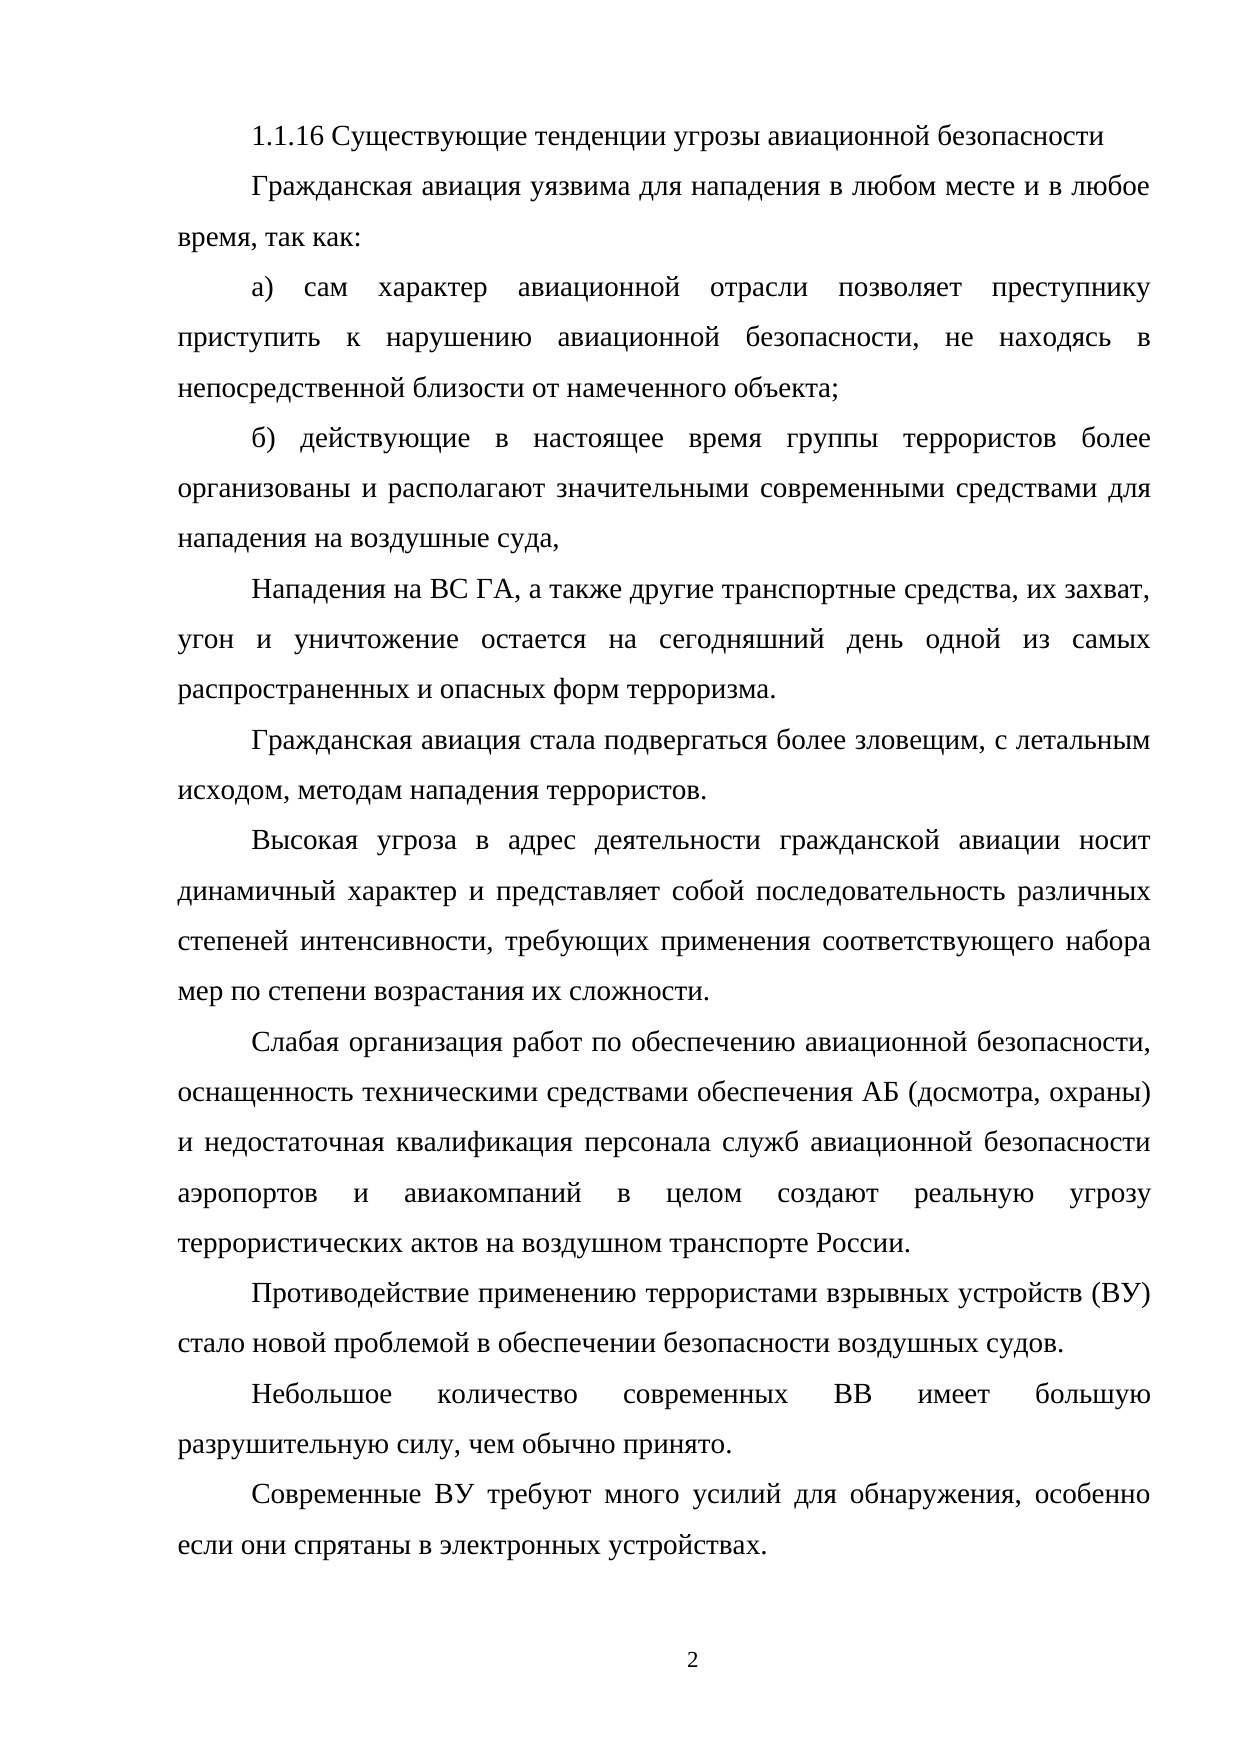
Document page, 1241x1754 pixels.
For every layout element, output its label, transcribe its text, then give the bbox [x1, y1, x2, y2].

text Слабая организация работ по обеспечению авиационной безопасности, оснащенность техническими средствами обеспечения АБ (досмотра, охраны) и недостаточная квалификация персонала служб авиационной безопасности аэропортов и авиакомпаний в целом создают реальную угрозу террористических актов на воздушном транспорте России. [177, 1024, 1152, 1258]
text Гражданская авиация уязвима для нападения в любом месте и в любое время, так как: [177, 168, 1152, 252]
text Гражданская авиация стала подвергаться более зловещим, с летальным исходом, методам нападения террористов. [177, 722, 1152, 806]
text Высокая угроза в адрес деятельности гражданской авиации носит динамичный характер и представляет собой последовательность различных степеней интенсивности, требующих применения соответствующего набора мер по степени возрастания их сложности. [177, 822, 1152, 1007]
text Современные ВУ требуют много усилий для обнаружения, особенно если они спрятаны в электронных устройствах. [177, 1477, 1152, 1560]
text 1.1.16 Существующие тенденции угрозы авиационной безопасности [177, 118, 1152, 152]
text Противодействие применению террористами взрывных устройств (ВУ) стало новой проблемой в обеспечении безопасности воздушных судов. [177, 1275, 1152, 1359]
text б) действующие в настоящее время группы террористов более организованы и располагают значительными современными средствами для нападения на воздушные суда, [177, 420, 1152, 554]
text Небольшое количество современных ВВ имеет большую разрушительную силу, чем обычно принято. [177, 1376, 1152, 1460]
text Нападения на ВС ГА, а также другие транспортные средства, их захват, угон и уничтожение остается на сегодняшний день одной из самых распространенных и опасных форм терроризма. [177, 571, 1152, 705]
text а) сам характер авиационной отрасли позволяет преступнику приступить к нарушению авиационной безопасности, не находясь в непосредственной близости от намеченного объекта; [177, 269, 1152, 403]
